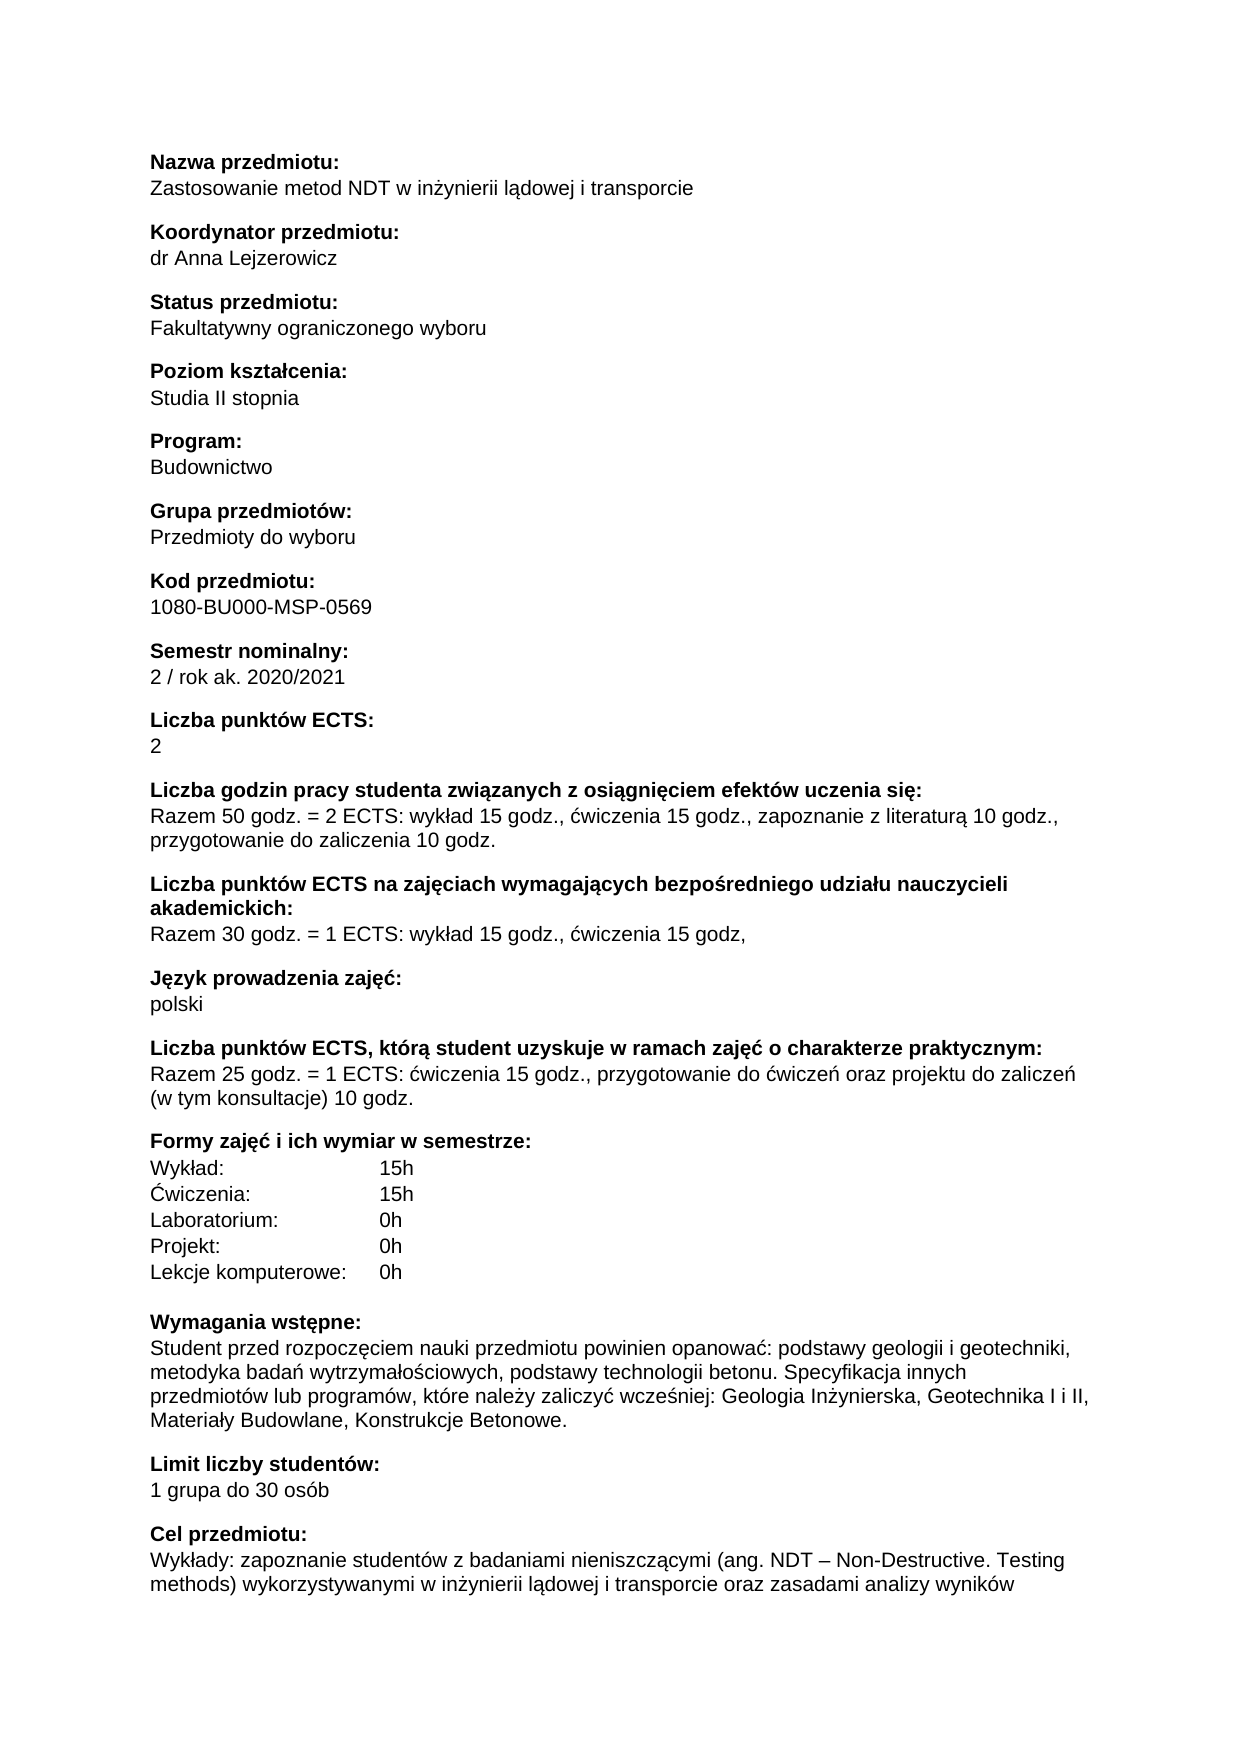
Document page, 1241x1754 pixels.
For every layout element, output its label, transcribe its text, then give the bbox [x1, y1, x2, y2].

text Koordynator przedmiotu: [150, 220, 1090, 244]
text Formy zajęć i ich wymiar w semestrze: [150, 1129, 1090, 1153]
text Wymagania wstępne: [150, 1310, 1090, 1334]
text 2 / rok ak. 2020/2021 [150, 664, 1090, 688]
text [150, 1547, 1090, 1595]
text Nazwa przedmiotu: [150, 150, 1090, 174]
text Liczba godzin pracy studenta związanych z osiągnięciem efektów uczenia się: [150, 778, 1090, 802]
text Semestr nominalny: [150, 638, 1090, 662]
text Status przedmiotu: [150, 289, 1090, 313]
text 1 grupa do 30 osób [150, 1478, 1090, 1502]
text Budownictwo [150, 455, 1090, 479]
text Razem 30 godz. = 1 ECTS: wykład 15 godz., ćwiczenia 15 godz, [150, 922, 1090, 946]
text Liczba punktów ECTS, którą student uzyskuje w ramach zajęć o charakterze praktycznym: [150, 1035, 1090, 1059]
table_header Wykład: [140, 1156, 367, 1180]
text Przedmioty do wyboru [150, 525, 1090, 549]
text Limit liczby studentów: [150, 1452, 1090, 1476]
table_cell 0h [369, 1258, 597, 1284]
text dr Anna Lejzerowicz [150, 246, 1090, 270]
table_cell Laboratorium: [140, 1208, 367, 1232]
text 2 [150, 734, 1090, 758]
text Cel przedmiotu: [150, 1521, 1090, 1545]
text Studia II stopnia [150, 385, 1090, 409]
text polski [150, 992, 1090, 1016]
table_cell 0h [369, 1232, 597, 1258]
text Fakultatywny ograniczonego wyboru [150, 316, 1090, 339]
table_header 15h [369, 1156, 597, 1180]
text 1080-BU000-MSP-0569 [150, 595, 1090, 619]
table_cell 0h [369, 1206, 597, 1232]
text Liczba punktów ECTS na zajęciach wymagających bezpośredniego udziału nauczycieli akademickich: [150, 872, 1090, 920]
text Poziom kształcenia: [150, 359, 1090, 383]
table_cell Projekt: [140, 1234, 367, 1258]
text Kod przedmiotu: [150, 569, 1090, 593]
text Razem 50 godz. = 2 ECTS: wykład 15 godz., ćwiczenia 15 godz., zapoznanie z literaturą 10 godz., przygotowanie do zaliczenia 10 godz. [150, 804, 1090, 852]
text Student przed rozpoczęciem nauki przedmiotu powinien opanować: podstawy geologii i geotechniki, metodyka badań wytrzymałościowych, podstawy technologii betonu. Specyfikacja innych przedmiotów lub programów, które należy zaliczyć wcześniej: Geologia Inżynierska, Geotechnika I i II, Materiały Budowlane, Konstrukcje Betonowe. [150, 1336, 1090, 1432]
table_cell 15h [369, 1180, 597, 1206]
text Program: [150, 429, 1090, 453]
text Razem 25 godz. = 1 ECTS: ćwiczenia 15 godz., przygotowanie do ćwiczeń oraz projektu do zaliczeń (w tym konsultacje) 10 godz. [150, 1061, 1090, 1109]
text Grupa przedmiotów: [150, 499, 1090, 523]
table_cell Ćwiczenia: [140, 1182, 367, 1206]
table_cell Lekcje komputerowe: [140, 1260, 367, 1284]
text Język prowadzenia zajęć: [150, 966, 1090, 989]
text Liczba punktów ECTS: [150, 708, 1090, 732]
text Zastosowanie metod NDT w inżynierii lądowej i transporcie [150, 176, 1090, 200]
